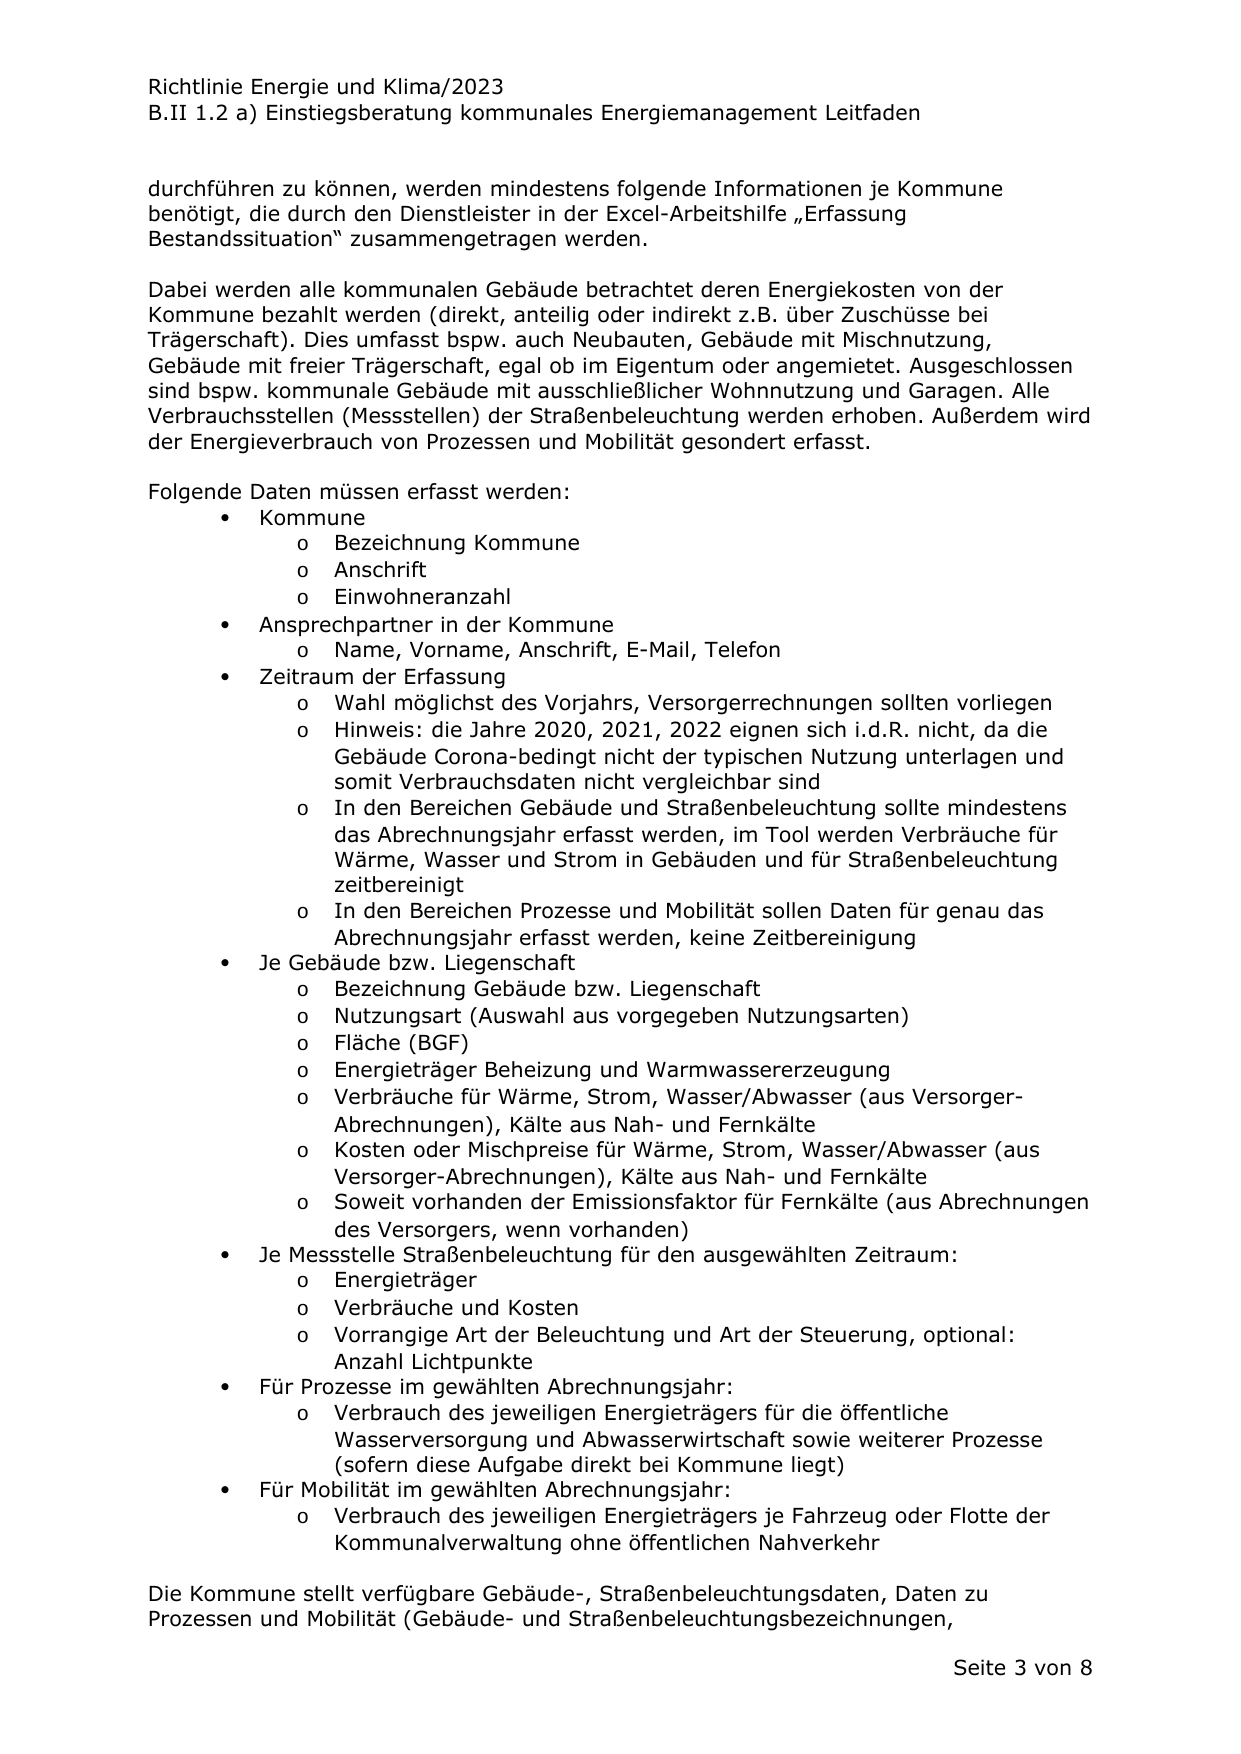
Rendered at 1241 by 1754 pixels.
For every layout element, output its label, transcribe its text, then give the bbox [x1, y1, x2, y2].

list Je Messstelle Straßenbeleuchtung für den ausgewählten Zeitraum: [221, 1241, 1093, 1267]
list Wahl möglichst des Vorjahrs, Versorgerrechnungen sollten vorliegen [296, 689, 1093, 716]
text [148, 175, 1093, 251]
list Vorrangige Art der Beleuchtung und Art der Steuerung, optional: Anzahl Lichtpunkte [296, 1321, 1093, 1374]
list Verbrauch des jeweiligen Energieträgers je Fahrzeug oder Flotte der Kommunalverwaltung ohne öffentlichen Nahverkehr [296, 1502, 1093, 1555]
list Kosten oder Mischpreise für Wärme, Strom, Wasser/Abwasser (aus Versorger-Abrechnungen), Kälte aus Nah- und Fernkälte [296, 1136, 1093, 1189]
text Folgende Daten müssen erfasst werden: [148, 479, 1093, 504]
list Fläche (BGF) [296, 1029, 1093, 1057]
list Je Gebäude bzw. Liegenschaft [221, 950, 1093, 975]
list Bezeichnung Kommune [296, 529, 1093, 557]
text Dabei werden alle kommunalen Gebäude betrachtet deren Energiekosten von der Kommune bezahlt werden (direkt, anteilig oder indirekt z.B. über Zuschüsse bei Trägerschaft). Dies umfasst bspw. auch Neubauten, Gebäude mit Mischnutzung, Gebäude mit freier Trägerschaft, egal ob im Eigentum oder angemietet. Ausgeschlossen sind bspw. kommunale Gebäude mit ausschließlicher Wohnnutzung und Garagen. Alle Verbrauchsstellen (Messstellen) der Straßenbeleuchtung werden erhoben. Außerdem wird der Energieverbrauch von Prozessen und Mobilität gesondert erfasst. [148, 276, 1093, 453]
list Name, Vorname, Anschrift, E-Mail, Telefon [296, 636, 1093, 664]
list Ansprechpartner in der Kommune [221, 611, 1093, 636]
list Für Prozesse im gewählten Abrechnungsjahr: [221, 1374, 1093, 1399]
list Kommune [221, 504, 1093, 529]
list Verbräuche und Kosten [296, 1294, 1093, 1321]
list Einwohneranzahl [296, 584, 1093, 611]
list Soweit vorhanden der Emissionsfaktor für Fernkälte (aus Abrechnungen des Versorgers, wenn vorhanden) [296, 1189, 1093, 1241]
list In den Bereichen Prozesse und Mobilität sollen Daten für genau das Abrechnungsjahr erfasst werden, keine Zeitbereinigung [296, 897, 1093, 950]
list Für Mobilität im gewählten Abrechnungsjahr: [221, 1477, 1093, 1502]
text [148, 1580, 1093, 1631]
list Verbrauch des jeweiligen Energieträgers für die öffentliche Wasserversorgung und Abwasserwirtschaft sowie weiterer Prozesse (sofern diese Aufgabe direkt bei Kommune liegt) [296, 1399, 1093, 1477]
list Hinweis: die Jahre 2020, 2021, 2022 eignen sich i.d.R. nicht, da die Gebäude Corona-bedingt nicht der typischen Nutzung unterlagen und somit Verbrauchsdaten nicht vergleichbar sind [296, 716, 1093, 794]
list Zeitraum der Erfassung [221, 664, 1093, 689]
list Energieträger Beheizung und Warmwassererzeugung [296, 1057, 1093, 1084]
list Bezeichnung Gebäude bzw. Liegenschaft [296, 975, 1093, 1002]
list Energieträger [296, 1267, 1093, 1294]
list Nutzungsart (Auswahl aus vorgegeben Nutzungsarten) [296, 1002, 1093, 1029]
list In den Bereichen Gebäude und Straßenbeleuchtung sollte mindestens das Abrechnungsjahr erfasst werden, im Tool werden Verbräuche für Wärme, Wasser und Strom in Gebäuden und für Straßenbeleuchtung zeitbereinigt [296, 794, 1093, 897]
list Anschrift [296, 557, 1093, 584]
list Verbräuche für Wärme, Strom, Wasser/Abwasser (aus Versorger-Abrechnungen), Kälte aus Nah- und Fernkälte [296, 1084, 1093, 1136]
